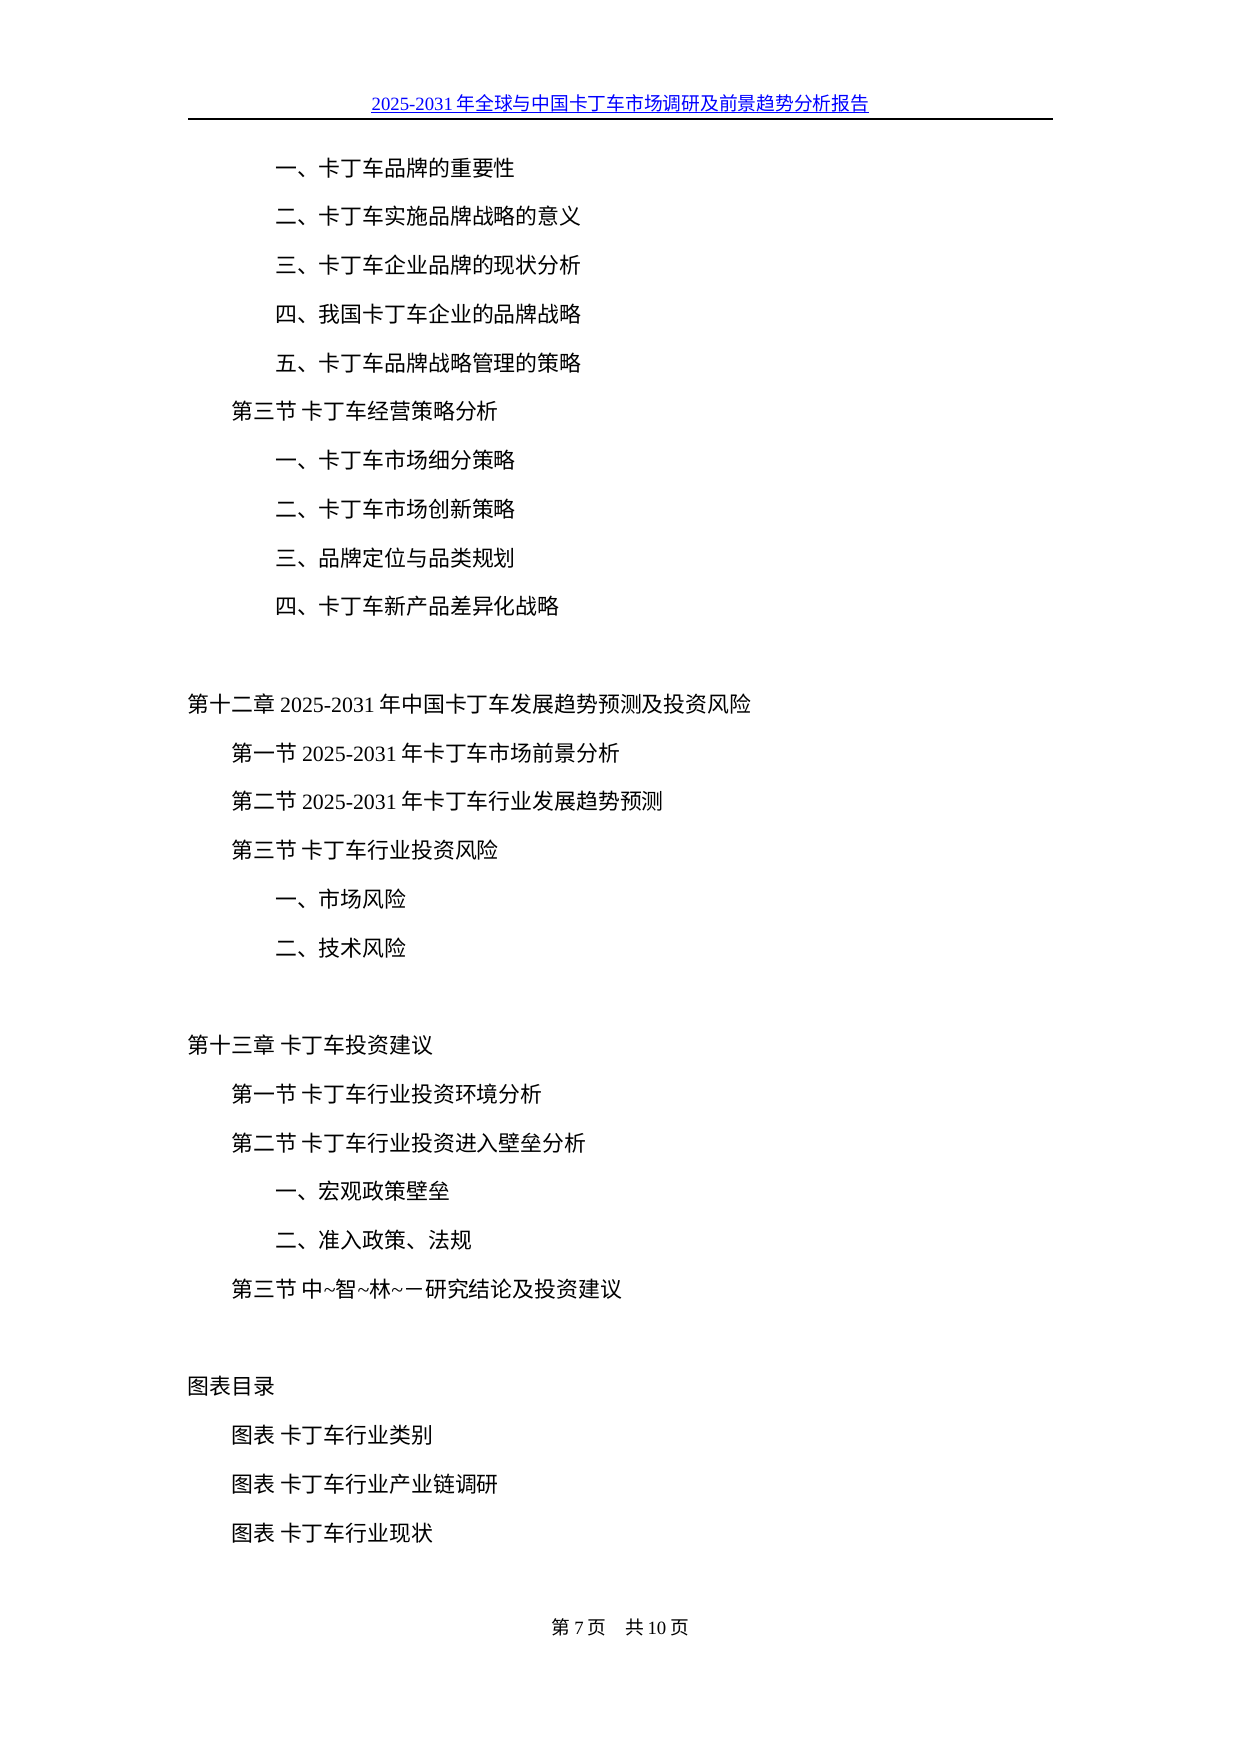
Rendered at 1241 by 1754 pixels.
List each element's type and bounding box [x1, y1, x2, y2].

text [187, 150, 1053, 1548]
